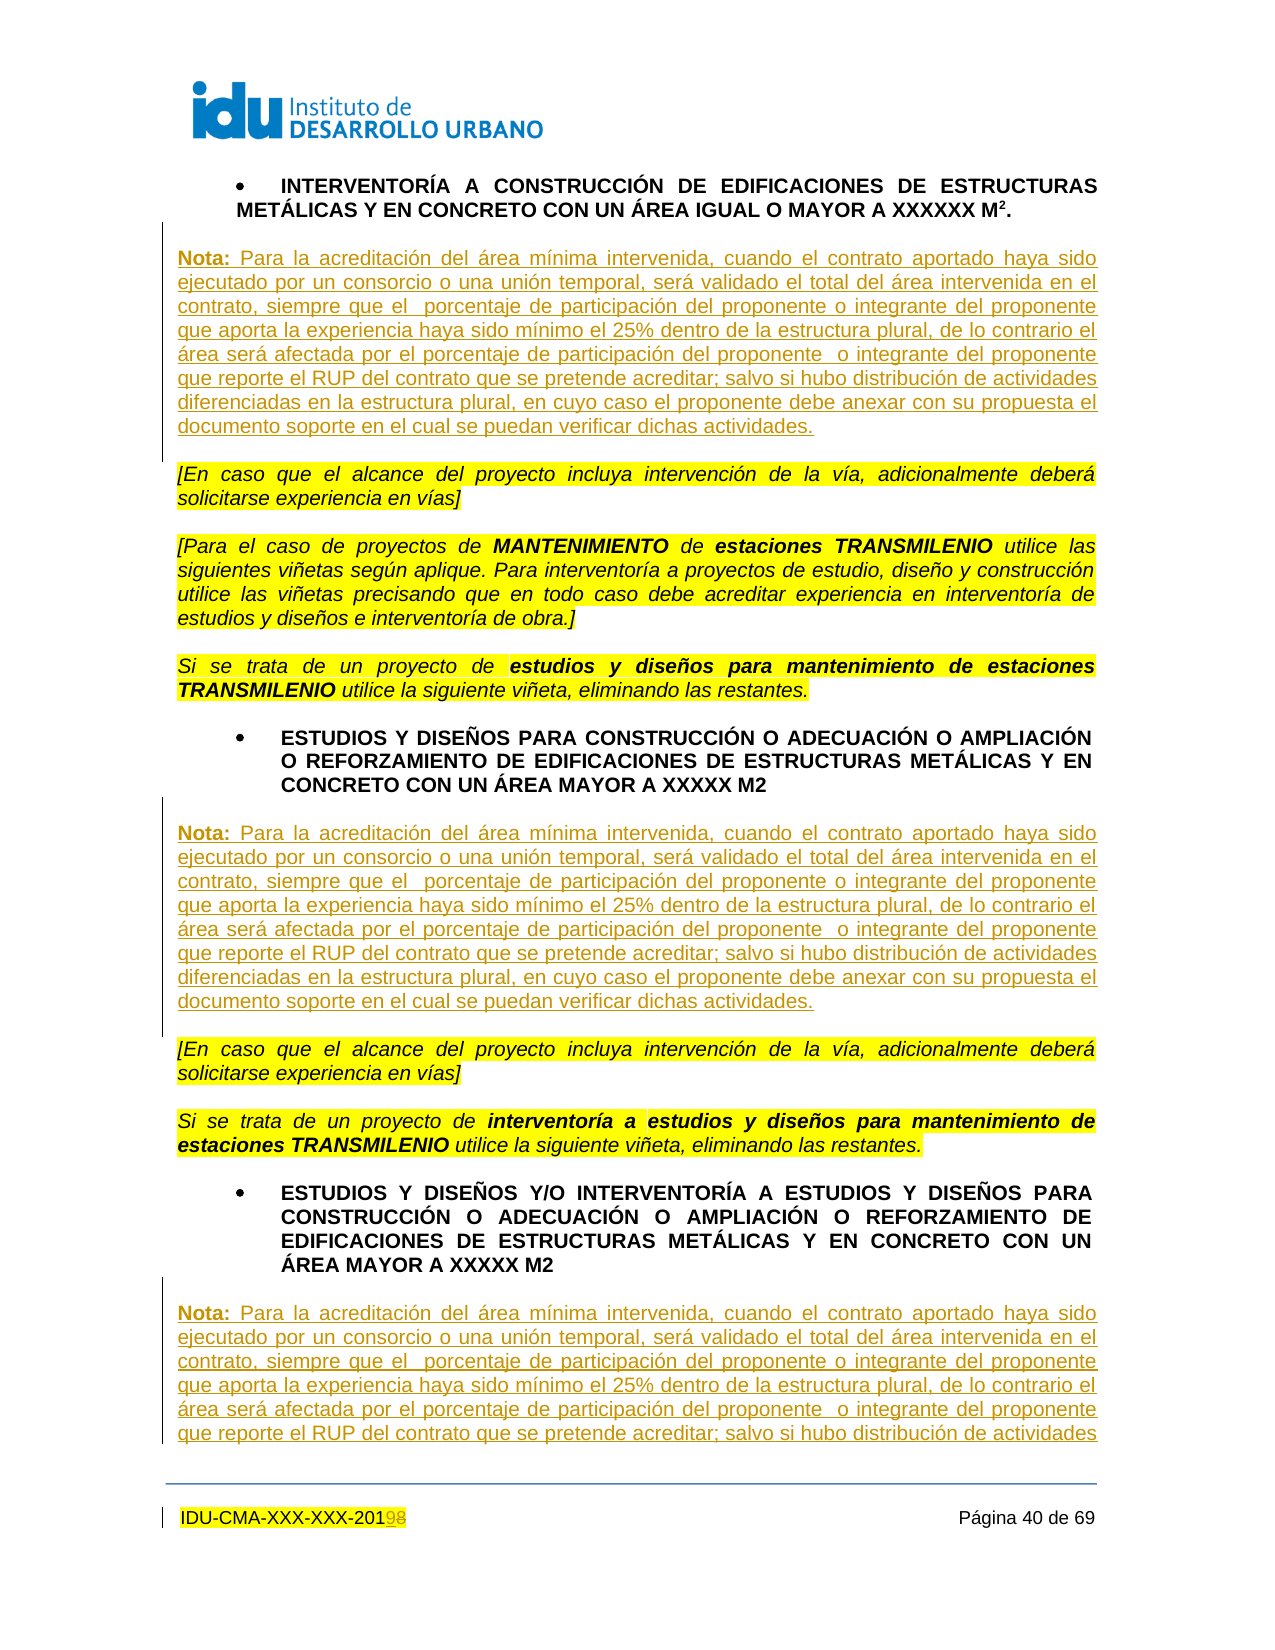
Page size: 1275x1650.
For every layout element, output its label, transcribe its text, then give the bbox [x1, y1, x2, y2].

text Si se trata de un proyecto de estudios y diseños para mantenimiento de estaciones TRANSMILENIO utilice la siguiente viñeta, eliminando las restantes. [177, 653, 1098, 701]
text [En caso que el alcance del proyecto incluya intervención de la vía, adicionalmente deberá solicitarse experiencia en vías] [461, 462, 1098, 510]
picture [177, 73, 557, 151]
text [Para el caso de proyectos de MANTENIMIENTO de estaciones TRANSMILENIO utilice las siguientes viñetas según aplique. Para interventoría a proyectos de estudio, diseño y construcción utilice las viñetas precisando que en todo caso debe acreditar experiencia en interventoría de estudios y diseños e interventoría de obra.] [575, 534, 1098, 629]
list ESTUDIOS Y DISEÑOS Y/O INTERVENTORÍA A ESTUDIOS Y DISEÑOS PARA CONSTRUCCIÓN O ADECUACIÓN O AMPLIACIÓN O REFORZAMIENTO de edificaciones DE ESTRUCTURAS METÁLICAS Y EN CONCRETO CON UN ÁREA MAYOR A XXXXX M2 [236, 1181, 1092, 1277]
text [En caso que el alcance del proyecto incluya intervención de la vía, adicionalmente deberá solicitarse experiencia en vías] [461, 1037, 1098, 1085]
list INTERVENTORÍA A CONSTRUCCIÓN de edificaciones de ESTRUCTURAS METÁLICAS y en concreto CON UN ÁREA igual o MAYOR A XXXXXX M2. [236, 174, 1098, 222]
list ESTUDIOS Y DISEÑOS PARA CONSTRUCCIÓN O ADECUACIÓN O AMPLIACIÓN O REFORZAMIENTO de edificaciones DE ESTRUCTURAS METÁLICAS Y EN CONCRETO CON UN ÁREA MAYOR A XXXXX M2 [236, 725, 1092, 797]
